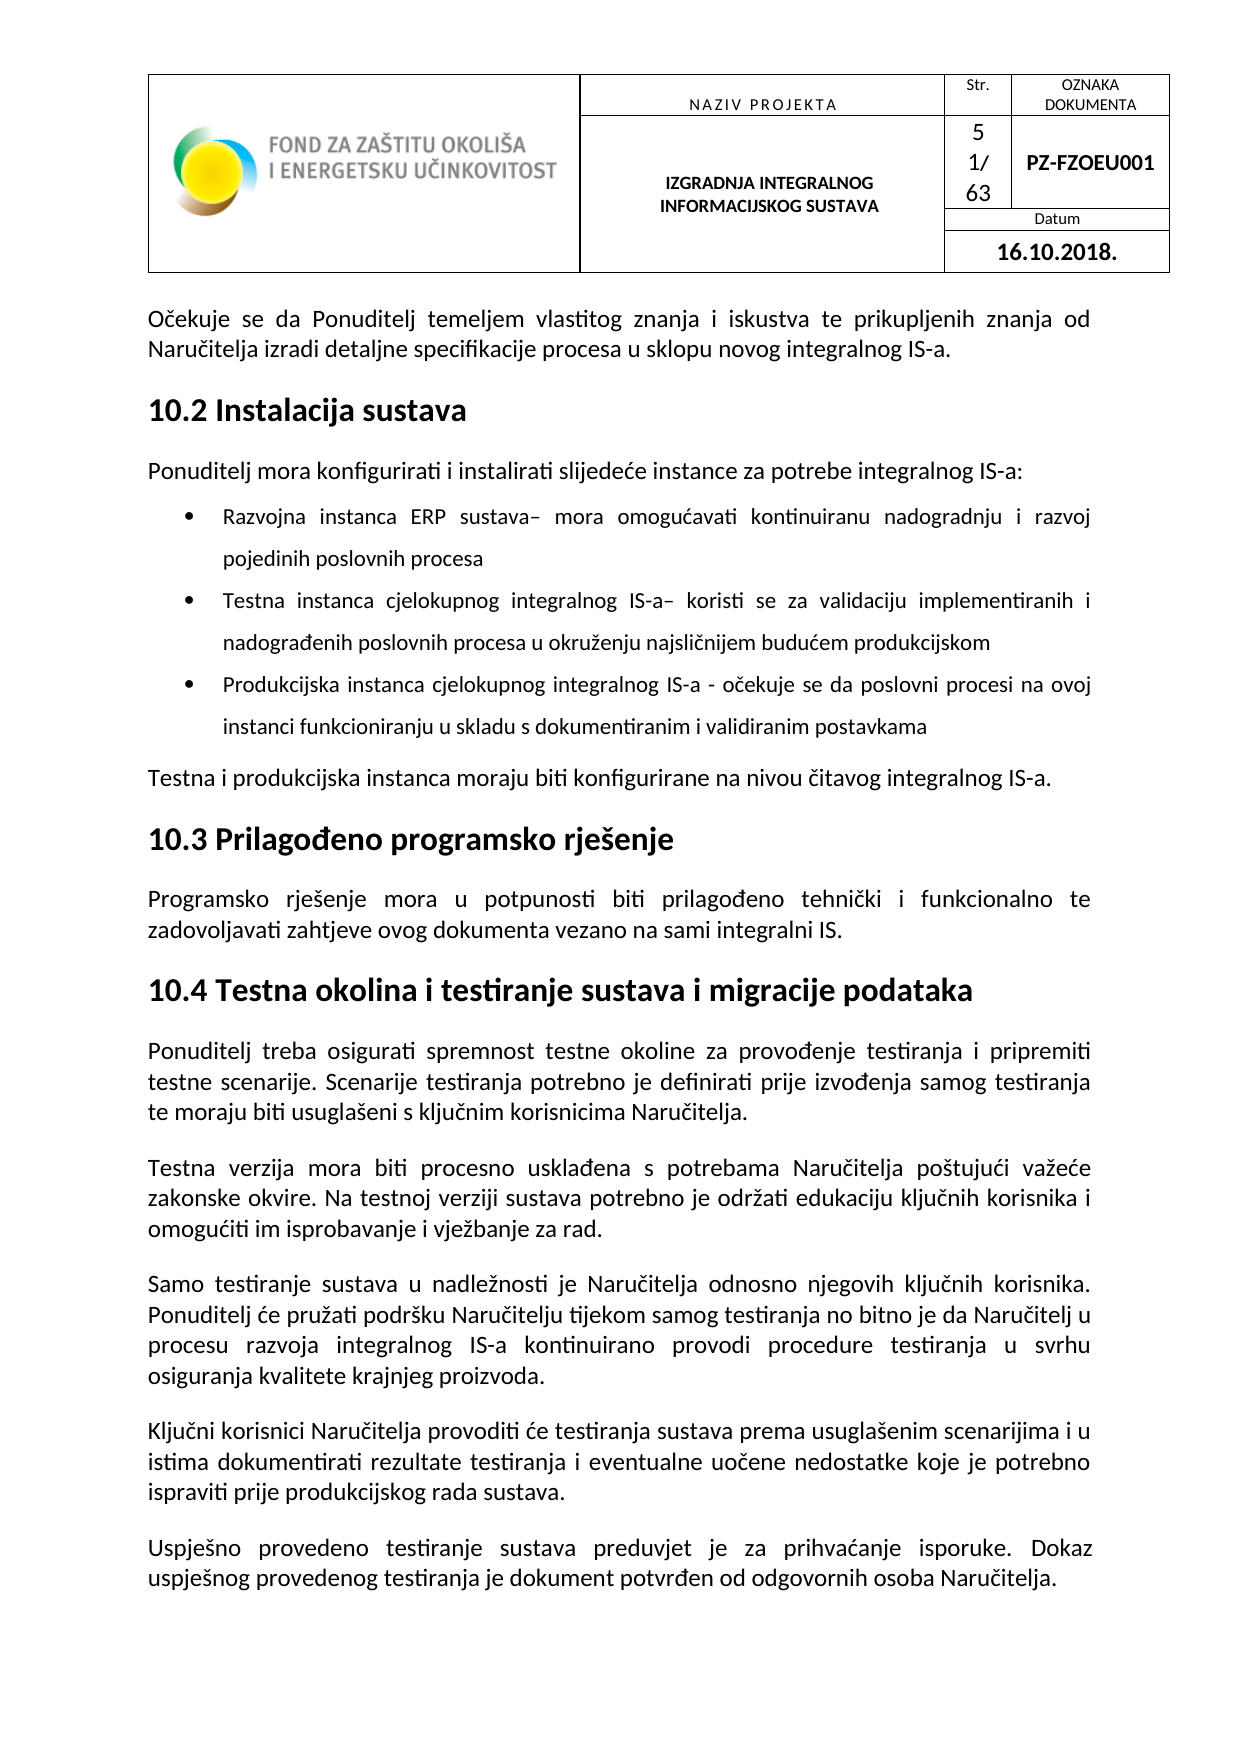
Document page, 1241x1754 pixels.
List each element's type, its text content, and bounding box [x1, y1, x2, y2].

subtitle Testna okolina i testiranje sustava i migracije podataka [148, 969, 1092, 1010]
list Testna instanca cjelokupnog integralnog IS-a– koristi se za validaciju implementiranih i nadograđenih poslovnih procesa u okruženju najsličnijem budućem produkcijskom [185, 586, 1092, 656]
subtitle Instalacija sustava [148, 389, 1092, 430]
list Razvojna instanca ERP sustava– mora omogućavati kontinuiranu nadogradnju i razvoj pojedinih poslovnih procesa [185, 502, 1092, 572]
list Produkcijska instanca cjelokupnog integralnog IS-a - očekuje se da poslovni procesi na ovoj instanci funkcioniranju u skladu s dokumentiranim i validiranim postavkama [185, 670, 1092, 740]
text Ponuditelj treba osigurati spremnost testne okoline za provođenje testiranja i pripremiti testne scenarije. Scenarije testiranja potrebno je definirati prije izvođenja samog testiranja te moraju biti usuglašeni s ključnim korisnicima Naručitelja. [148, 1035, 1092, 1127]
picture [159, 122, 569, 224]
text Testna verzija mora biti procesno usklađena s potrebama Naručitelja poštujući važeće zakonske okvire. Na testnoj verziji sustava potrebno je održati edukaciju ključnih korisnika i omogućiti im isprobavanje i vježbanje za rad. [148, 1152, 1092, 1243]
subtitle Prilagođeno programsko rješenje [148, 818, 1092, 858]
text Samo testiranje sustava u nadležnosti je Naručitelja odnosno njegovih ključnih korisnika. Ponuditelj će pružati podršku Naručitelju tijekom samog testiranja no bitno je da Naručitelj u procesu razvoja integralnog IS-a kontinuirano provodi procedure testiranja u svrhu osiguranja kvalitete krajnjeg proizvoda. [148, 1268, 1092, 1390]
text Ključni korisnici Naručitelja provoditi će testiranja sustava prema usuglašenim scenarijima i u istima dokumentirati rezultate testiranja i eventualne uočene nedostatke koje je potrebno ispraviti prije produkcijskog rada sustava. [148, 1415, 1092, 1507]
text Testna i produkcijska instanca moraju biti konfigurirane na nivou čitavog integralnog IS-a. [148, 762, 1092, 793]
text Programsko rješenje mora u potpunosti biti prilagođeno tehnički i funkcionalno te zadovoljavati zahtjeve ovog dokumenta vezano na sami integralni IS. [148, 883, 1092, 944]
text Ponuditelj mora konfigurirati i instalirati slijedeće instance za potrebe integralnog IS-a: [148, 455, 1092, 485]
text Uspješno provedeno testiranje sustava preduvjet je za prihvaćanje isporuke. Dokaz uspješnog provedenog testiranja je dokument potvrđen od odgovornih osoba Naručitelja. [148, 1532, 1092, 1593]
text Očekuje se da Ponuditelj temeljem vlastitog znanja i iskustva te prikupljenih znanja od Naručitelja izradi detaljne specifikacije procesa u sklopu novog integralnog IS-a. [148, 303, 1092, 364]
